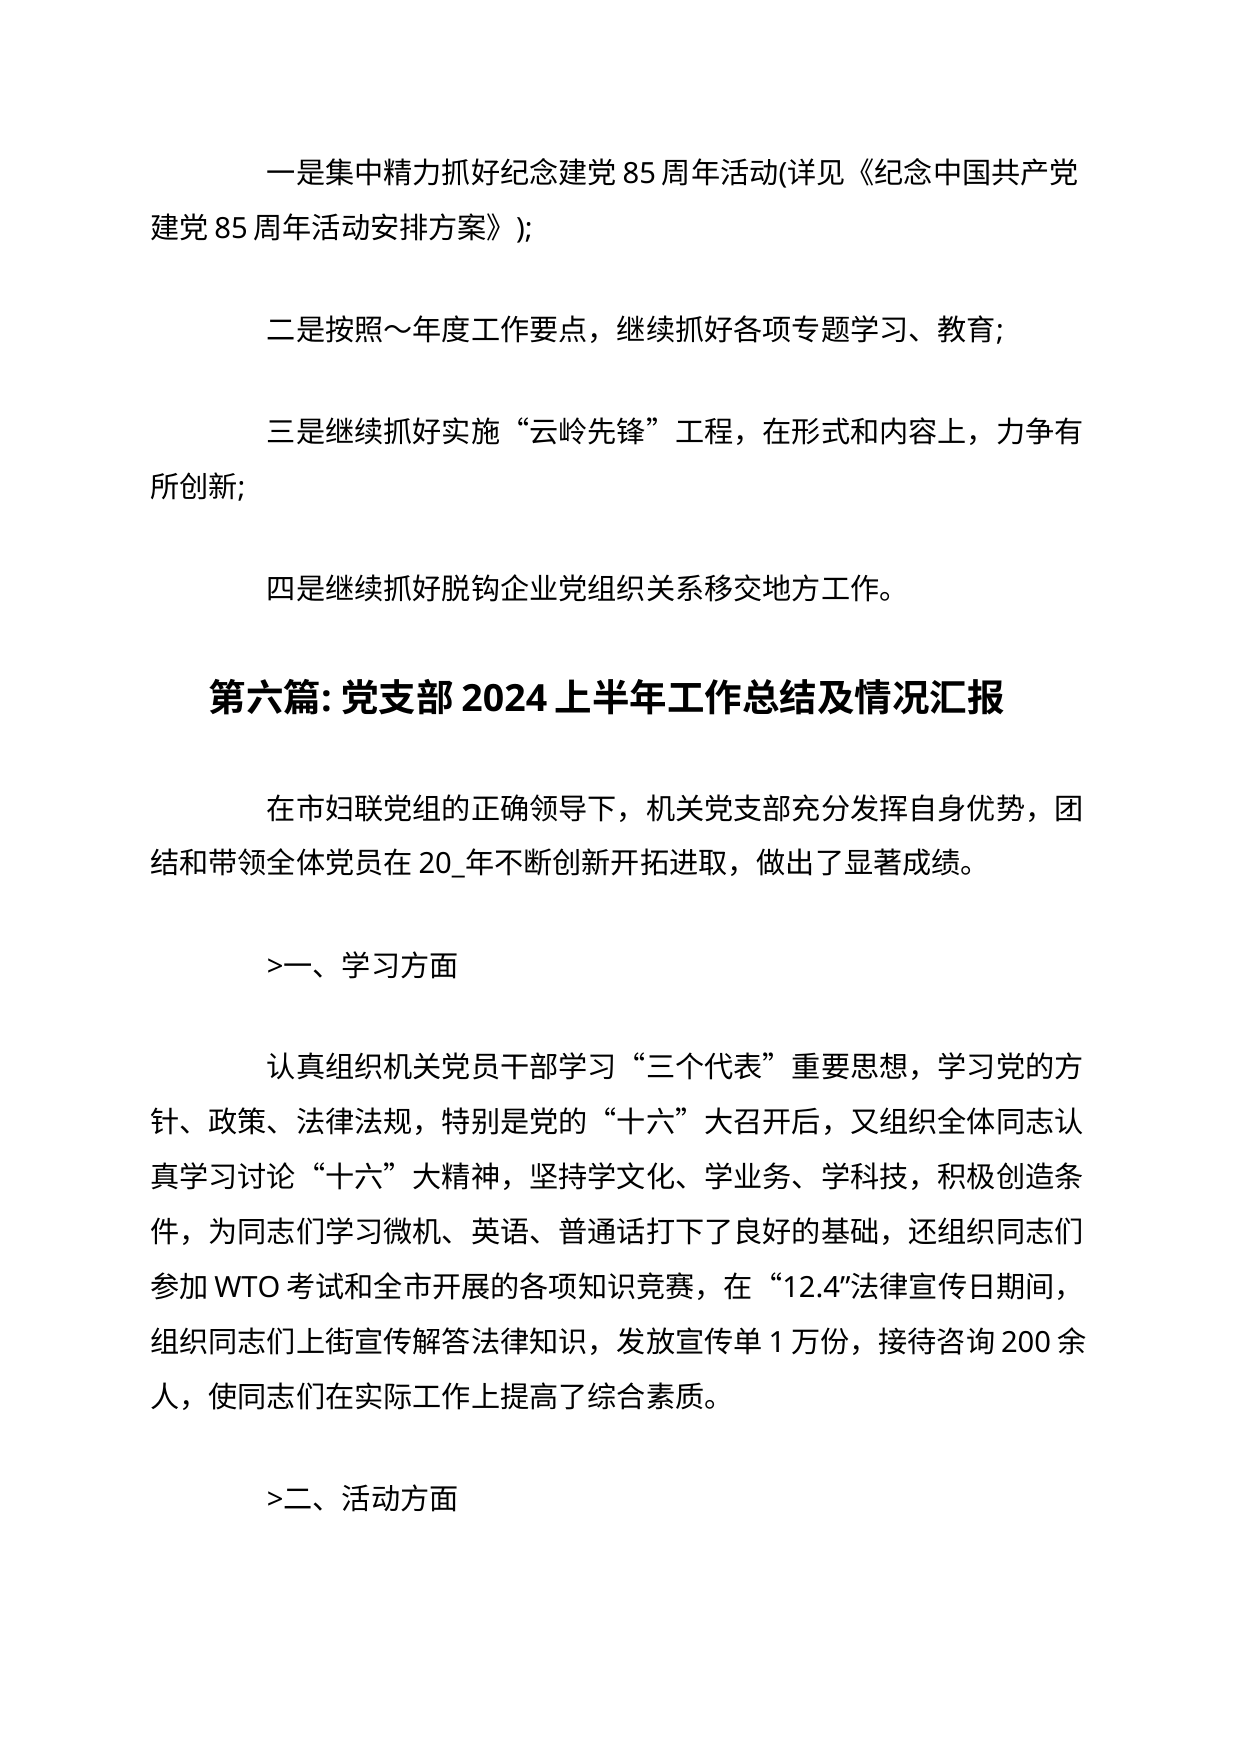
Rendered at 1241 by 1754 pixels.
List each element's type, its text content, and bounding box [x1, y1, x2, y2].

text 二是按照～年度工作要点，继续抓好各项专题学习、教育; [150, 307, 1090, 349]
text 第六篇: 党支部2024上半年工作总结及情况汇报 [150, 668, 1090, 722]
text 四是继续抓好脱钩企业党组织关系移交地方工作。 [150, 566, 1090, 608]
text >二、活动方面 [150, 1475, 1090, 1518]
text 在市妇联党组的正确领导下，机关党支部充分发挥自身优势，团结和带领全体党员在20_年不断创新开拓进取，做出了显著成绩。 [150, 785, 1090, 882]
text 认真组织机关党员干部学习“三个代表”重要思想，学习党的方针、政策、法律法规，特别是党的“十六”大召开后，又组织全体同志认真学习讨论“十六”大精神，坚持学文化、学业务、学科技，积极创造条件，为同志们学习微机、英语、普通话打下了良好的基础，还组织同志们参加WTO考试和全市开展的各项知识竞赛，在“12.4”法律宣传日期间，组织同志们上街宣传解答法律知识，发放宣传单1万份，接待咨询200余人，使同志们在实际工作上提高了综合素质。 [150, 1044, 1090, 1416]
text 一是集中精力抓好纪念建党85周年活动(详见《纪念中国共产党建党85周年活动安排方案》); [150, 150, 1090, 247]
text 三是继续抓好实施“云岭先锋”工程，在形式和内容上，力争有所创新; [150, 409, 1090, 506]
text >一、学习方面 [150, 942, 1090, 984]
